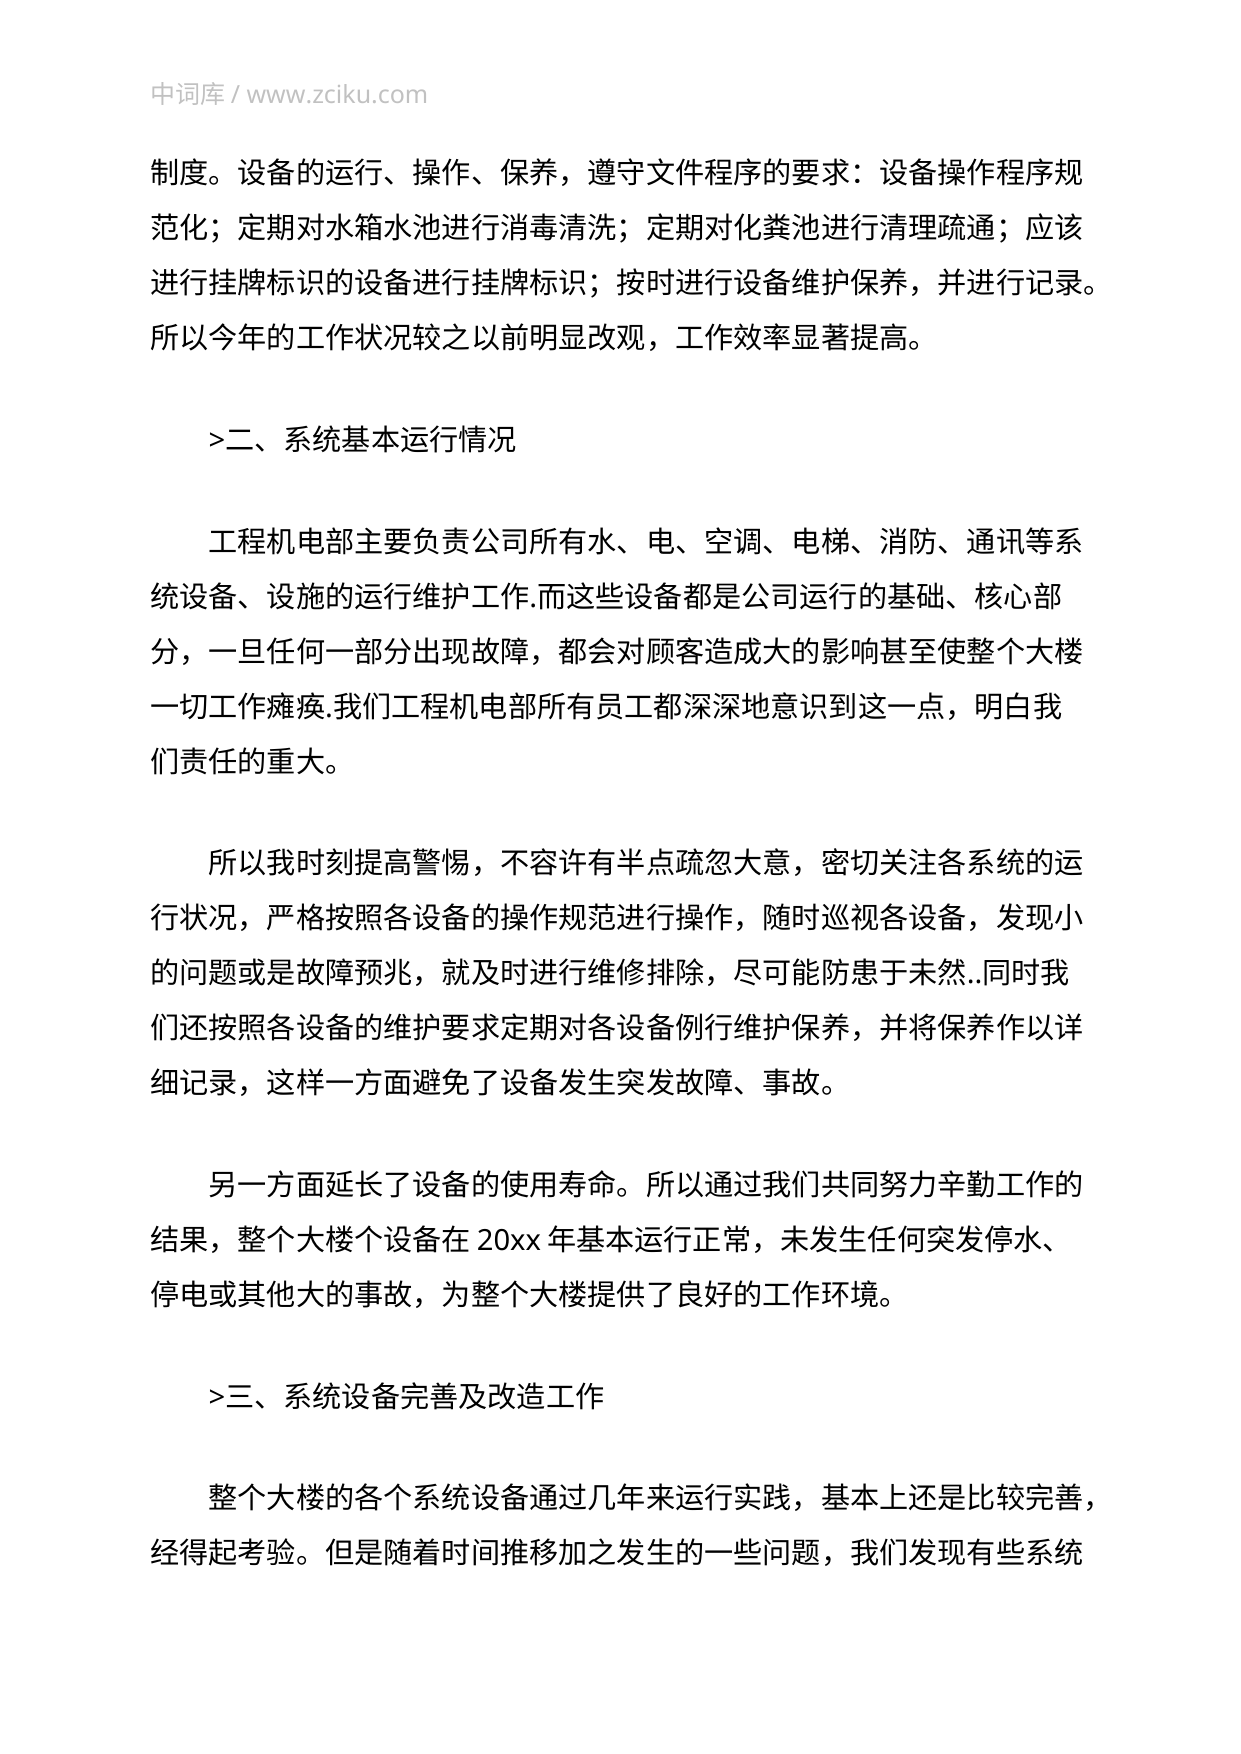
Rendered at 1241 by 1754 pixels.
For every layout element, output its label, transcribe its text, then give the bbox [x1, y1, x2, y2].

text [150, 150, 1090, 357]
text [150, 1475, 1090, 1572]
text >三、系统设备完善及改造工作 [150, 1373, 1090, 1416]
text 工程机电部主要负责公司所有水、电、空调、电梯、消防、通讯等系统设备、设施的运行维护工作.而这些设备都是公司运行的基础、核心部分，一旦任何一部分出现故障，都会对顾客造成大的影响甚至使整个大楼一切工作瘫痪.我们工程机电部所有员工都深深地意识到这一点，明白我们责任的重大。 [150, 518, 1090, 781]
text >二、系统基本运行情况 [150, 416, 1090, 459]
text 所以我时刻提高警惕，不容许有半点疏忽大意，密切关注各系统的运行状况，严格按照各设备的操作规范进行操作，随时巡视各设备，发现小的问题或是故障预兆，就及时进行维修排除，尽可能防患于未然..同时我们还按照各设备的维护要求定期对各设备例行维护保养，并将保养作以详细记录，这样一方面避免了设备发生突发故障、事故。 [150, 840, 1090, 1102]
text 另一方面延长了设备的使用寿命。所以通过我们共同努力辛勤工作的结果，整个大楼个设备在20xx年基本运行正常，未发生任何突发停水、停电或其他大的事故，为整个大楼提供了良好的工作环境。 [150, 1161, 1090, 1314]
